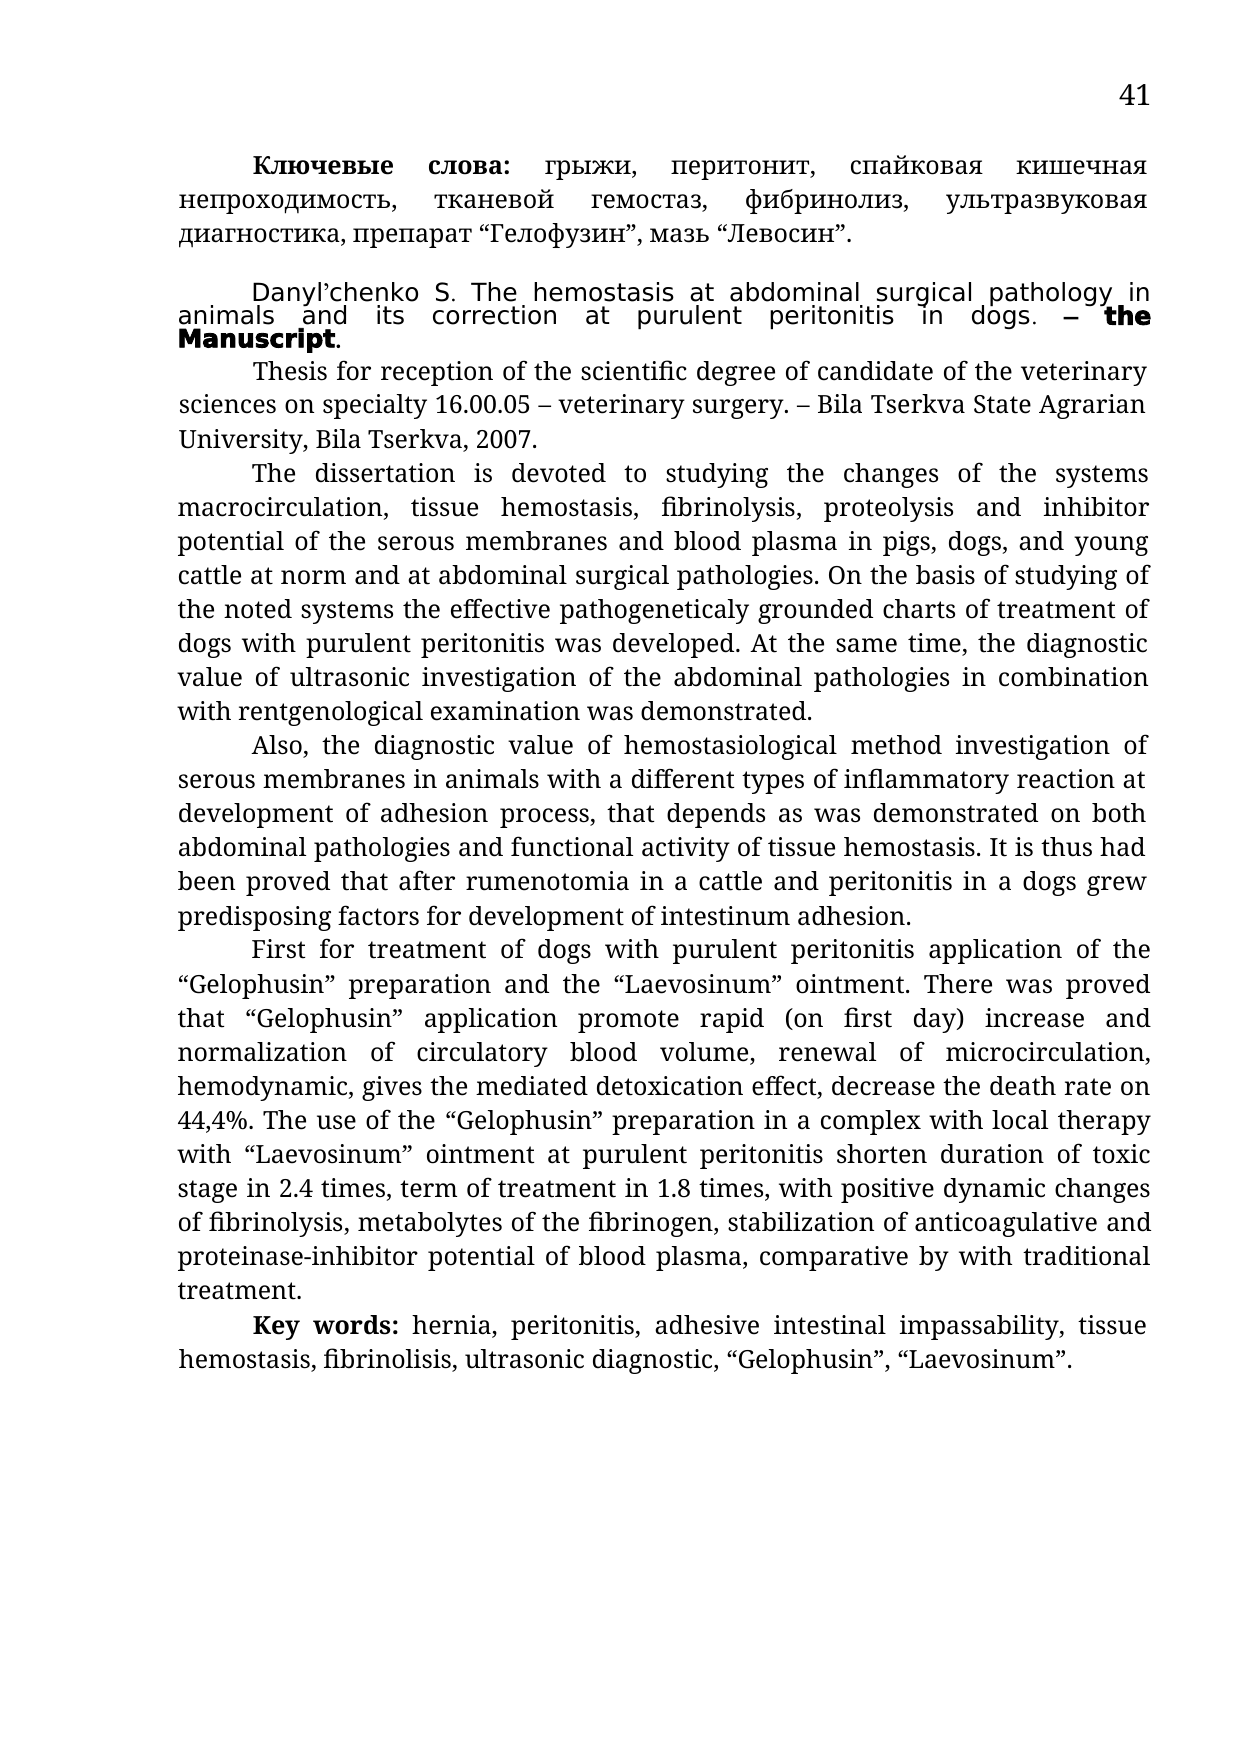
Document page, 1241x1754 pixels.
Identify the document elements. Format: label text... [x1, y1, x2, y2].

subtitle Danyl’chenko S. The hemostasis at abdominal surgical pathology in animals and its correction at purulent peritonitis in dogs. – the Manuscript. [177, 284, 1152, 353]
text Ключевые слова: грыжи, перитонит, спайковая кишечная непроходимость, тканевой гемостаз, фибринолиз, ультразвуковая диагностика, препарат “Гелофузин”, мазь “Левосин”. [179, 148, 1148, 250]
text Key words: hernia, peritonitis, adhesive intestinal impassability, tissue hemostasis, fibrinolisis, ultrasonic diagnostic, “Gelophusin”, “Laevosinum”. [179, 1307, 1148, 1376]
text First for treatment of dogs with purulent peritonitis application of the “Gelophusin” preparation and the “Laevosinum” ointment. There was proved that “Gelophusin” application promote rapid (on first day) increase and normalization of circulatory blood volume, renewal of microcirculation, hemodynamic, gives the mediated detoxication effect, decrease the death rate on 44,4%. The use of the “Gelophusin” preparation in a complex with local therapy with “Laevosinum” ointment at purulent peritonitis shorten duration of toxic stage in 2.4 times, term of treatment in 1.8 times, with positive dynamic changes of fibrinolysis, metabolytes of the fibrinogen, stabilization of anticoagulative and proteinase-inhibitor potential of blood plasma, comparative by with traditional treatment. [177, 932, 1152, 1307]
text The dissertation is devoted to studying the changes of the systems macrocirculation, tissue hemostasis, fibrinolysis, proteolysis and inhibitor potential of the serous membranes and blood plasma in pigs, dogs, and young cattle at norm and at abdominal surgical pathologies. On the basis of studying of the noted systems the effective pathogeneticaly grounded charts of treatment of dogs with purulent peritonitis was developed. At the same time, the diagnostic value of ultrasonic investigation of the abdominal pathologies in combination with rentgenological examination was demonstrated. [177, 455, 1149, 728]
text Thesis for reception of the scientific degree of candidate of the veterinary sciences on specialty 16.00.05 – veterinary surgery. – Bila Tserkva State Agrarian University, Bila Tserkva, 2007. [179, 353, 1148, 455]
text Also, the diagnostic value of hemostasiological method investigation of serous membranes in animals with a different types of inflammatory reaction at development of adhesion process, that depends as was demonstrated on both abdominal pathologies and functional activity of tissue hemostasis. It is thus had been proved that after rumenotomia in a cattle and peritonitis in a dogs grew predisposing factors for development of intestinum adhesion. [178, 728, 1147, 932]
